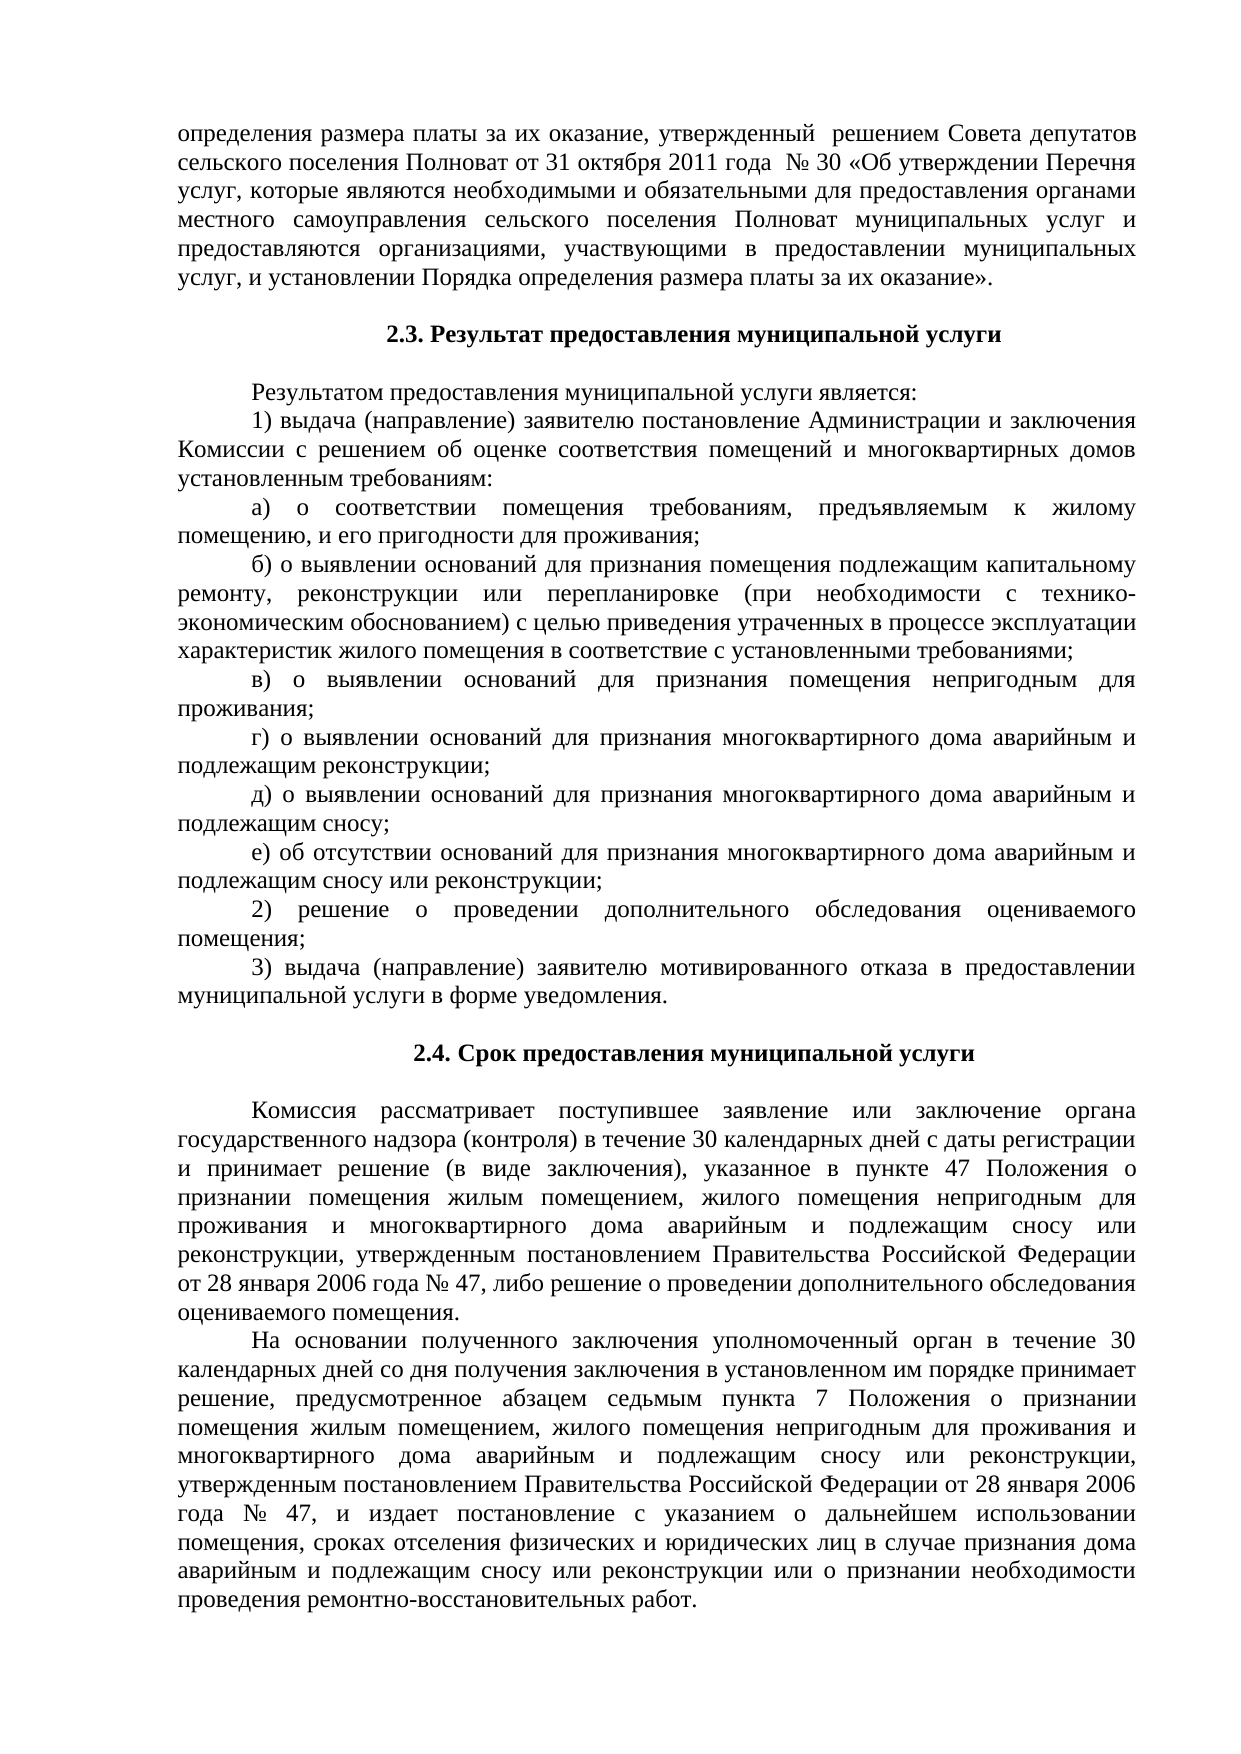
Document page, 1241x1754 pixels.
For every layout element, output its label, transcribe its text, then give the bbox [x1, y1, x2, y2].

text г) о выявлении оснований для признания многоквартирного дома аварийным и подлежащим реконструкции; [177, 722, 1137, 779]
text в) о выявлении оснований для признания помещения непригодным для проживания; [177, 664, 1137, 722]
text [177, 118, 1137, 291]
text 2) решение о проведении дополнительного обследования оцениваемого помещения; [177, 894, 1137, 952]
text На основании полученного заключения уполномоченный орган в течение 30 календарных дней со дня получения заключения в установленном им порядке принимает решение, предусмотренное абзацем седьмым пункта 7 Положения о признании помещения жилым помещением, жилого помещения непригодным для проживания и многоквартирного дома аварийным и подлежащим сносу или реконструкции, утвержденным постановлением Правительства Российской Федерации от 28 января 2006 года № 47, и издает постановление с указанием о дальнейшем использовании помещения, сроках отселения физических и юридических лиц в случае признания дома аварийным и подлежащим сносу или реконструкции или о признании необходимости проведения ремонтно-восстановительных работ. [177, 1326, 1137, 1613]
text Комиссия рассматривает поступившее заявление или заключение органа государственного надзора (контроля) в течение 30 календарных дней с даты регистрации и принимает решение (в виде заключения), указанное в пункте 47 Положения о признании помещения жилым помещением, жилого помещения непригодным для проживания и многоквартирного дома аварийным и подлежащим сносу или реконструкции, утвержденным постановлением Правительства Российской Федерации от 28 января 2006 года № 47, либо решение о проведении дополнительного обследования оцениваемого помещения. [177, 1096, 1137, 1326]
text а) о соответствии помещения требованиям, предъявляемым к жилому помещению, и его пригодности для проживания; [177, 492, 1137, 549]
text б) о выявлении оснований для признания помещения подлежащим капитальному ремонту, реконструкции или перепланировке (при необходимости с технико-экономическим обоснованием) с целью приведения утраченных в процессе эксплуатации характеристик жилого помещения в соответствие с установленными требованиями; [177, 549, 1137, 664]
text е) об отсутствии оснований для признания многоквартирного дома аварийным и подлежащим сносу или реконструкции; [177, 837, 1137, 894]
text Результатом предоставления муниципальной услуги является: [177, 377, 1137, 406]
text 2.3. Результат предоставления муниципальной услуги [177, 319, 1137, 348]
text 2.4. Срок предоставления муниципальной услуги [177, 1038, 1137, 1067]
text д) о выявлении оснований для признания многоквартирного дома аварийным и подлежащим сносу; [177, 779, 1137, 837]
text 3) выдача (направление) заявителю мотивированного отказа в предоставлении муниципальной услуги в форме уведомления. [177, 952, 1137, 1009]
list 1) выдача (направление) заявителю постановление Администрации и заключения Комиссии с решением об оценке соответствия помещений и многоквартирных домов установленным требованиям: [177, 406, 1137, 492]
